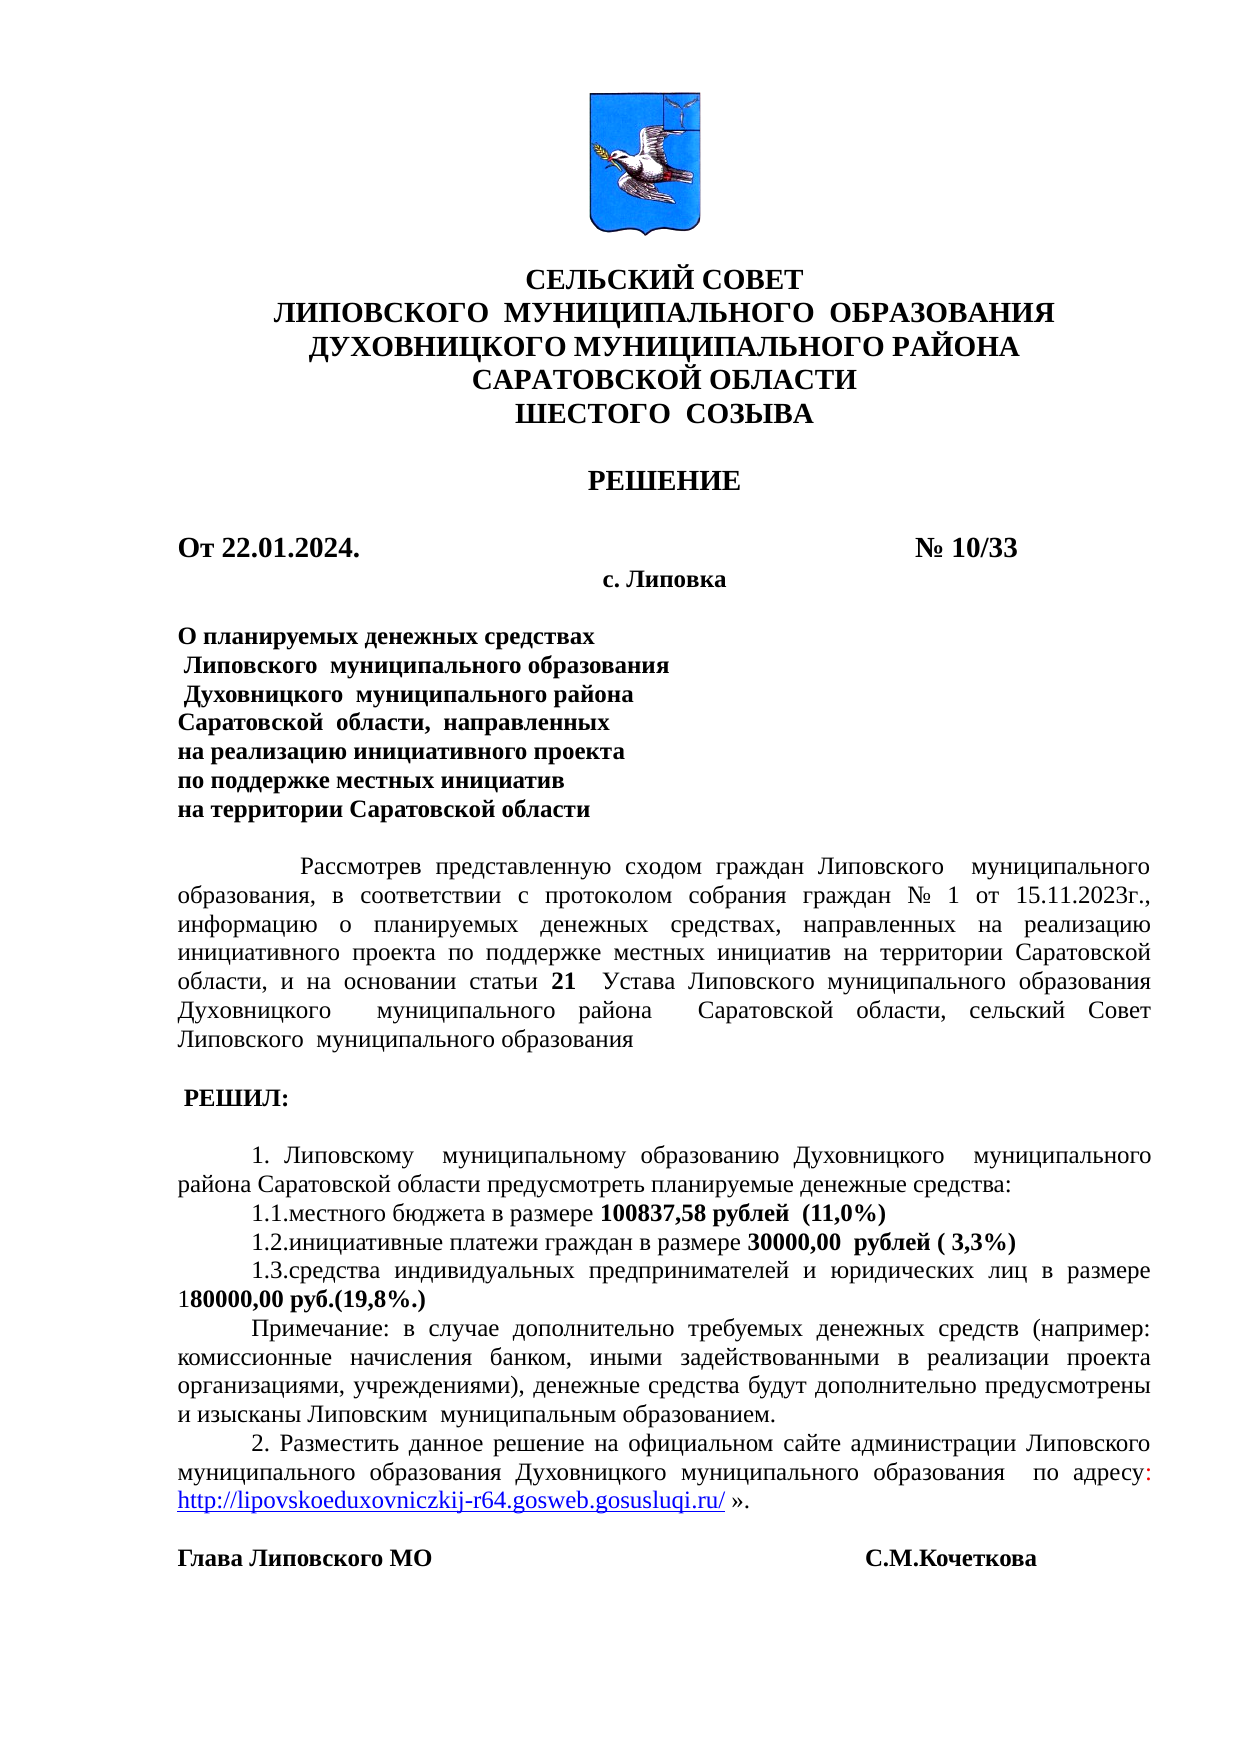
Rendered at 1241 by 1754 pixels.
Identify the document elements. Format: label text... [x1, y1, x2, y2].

text 1.3.средства индивидуальных предпринимателей и юридических лиц в размере 180000,00 руб.(19,8%.) [177, 1256, 1152, 1313]
text САРАТОВСКОЙ ОБЛАСТИ [177, 362, 1152, 396]
text с. Липовка [177, 564, 1152, 592]
text О планируемых денежных средствах [177, 621, 1152, 650]
text ДУХОВНИЦКОГО МУНИЦИПАЛЬНОГО РАЙОНА [177, 329, 1152, 362]
text по поддержке местных инициатив [177, 765, 1152, 794]
text РЕШЕНИЕ [177, 463, 1152, 497]
text 1.2.инициативные платежи граждан в размере 30000,00 рублей ( 3,3%) [177, 1227, 1152, 1256]
text Саратовской области, направленных [177, 707, 1152, 736]
text Примечание: в случае дополнительно требуемых денежных средств (например: комиссионные начисления банком, иными задействованными в реализации проекта организациями, учреждениями), денежные средства будут дополнительно предусмотрены и изысканы Липовским муниципальным образованием. [177, 1313, 1152, 1428]
text Рассмотрев представленную сходом граждан Липовского муниципального образования, в соответствии с протоколом собрания граждан № 1 от 15.11.2023г., информацию о планируемых денежных средствах, направленных на реализацию инициативного проекта по поддержке местных инициатив на территории Саратовской области, и на основании статьи 21 Устава Липовского муниципального образования Духовницкого муниципального района Саратовской области, сельский Совет Липовского муниципального образования [177, 851, 1152, 1052]
text ЛИПОВСКОГО МУНИЦИПАЛЬНОГО ОБРАЗОВАНИЯ [177, 295, 1152, 329]
text Липовского муниципального образования [177, 650, 1152, 679]
text на территории Саратовской области [177, 794, 1152, 822]
text От 22.01.2024. № 10/33 [177, 530, 1152, 564]
text РЕШИЛ: [177, 1083, 1152, 1112]
text ШЕСТОГО СОЗЫВА [177, 396, 1152, 429]
text Глава Липовского МО С.М.Кочеткова [177, 1543, 1152, 1572]
text СЕЛЬСКИЙ СОВЕТ [177, 262, 1152, 295]
text 1.1.местного бюджета в размере 100837,58 рублей (11,0%) [177, 1198, 1152, 1227]
text 2. Разместить данное решение на официальном сайте администрации Липовского муниципального образования Духовницкого муниципального образования по адресу: http://lipovskoeduxovniczkij-r64.gosweb.gosusluqi.ru/ ». [177, 1428, 1152, 1514]
text 1. Липовскому муниципальному образованию Духовницкого муниципального района Саратовской области предусмотреть планируемые денежные средства: [177, 1141, 1152, 1198]
text Духовницкого муниципального района [177, 679, 1152, 707]
text на реализацию инициативного проекта [177, 736, 1152, 765]
